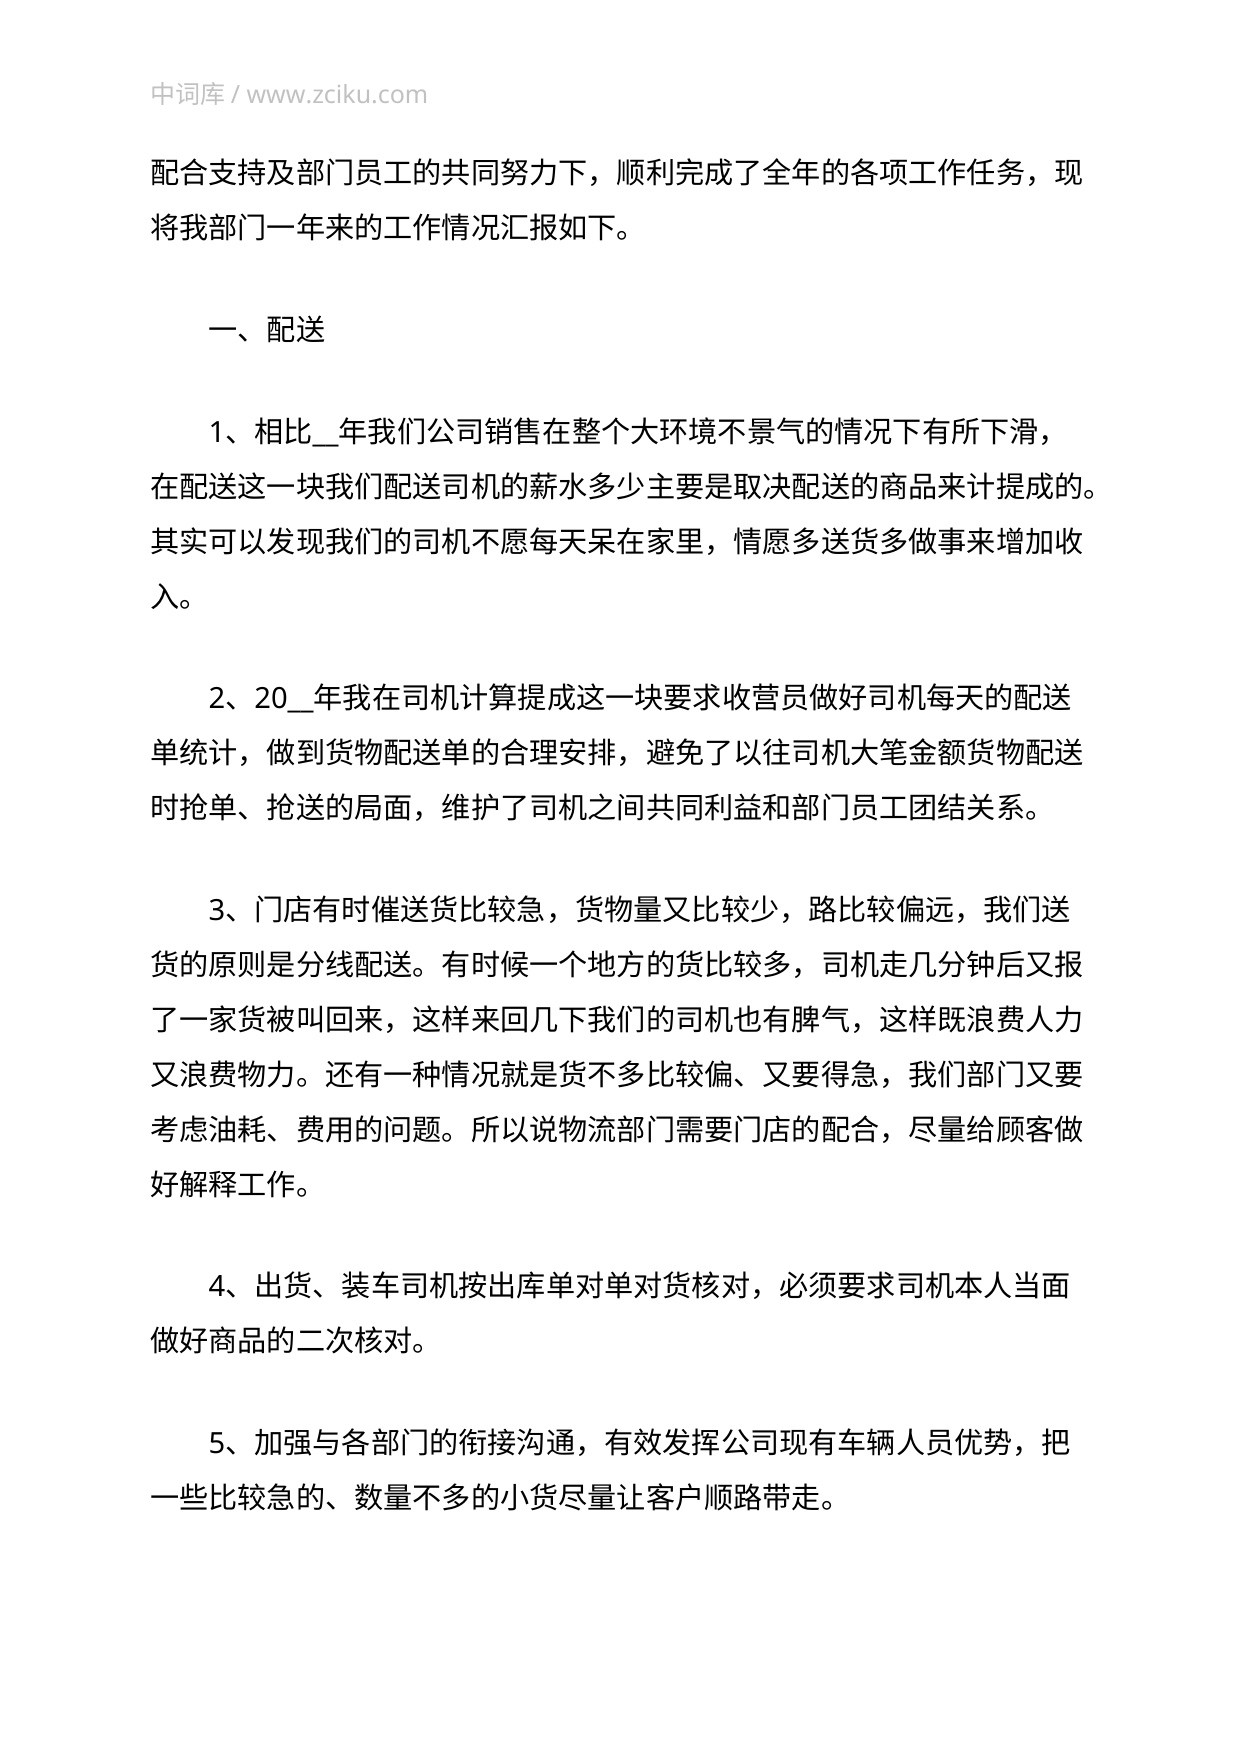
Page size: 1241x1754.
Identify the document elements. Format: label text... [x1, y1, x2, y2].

text 一、配送 [150, 307, 1090, 349]
text 1、相比__年我们公司销售在整个大环境不景气的情况下有所下滑，在配送这一块我们配送司机的薪水多少主要是取决配送的商品来计提成的。其实可以发现我们的司机不愿每天呆在家里，情愿多送货多做事来增加收入。 [150, 408, 1090, 616]
text 3、门店有时催送货比较急，货物量又比较少，路比较偏远，我们送货的原则是分线配送。有时候一个地方的货比较多，司机走几分钟后又报了一家货被叫回来，这样来回几下我们的司机也有脾气，这样既浪费人力又浪费物力。还有一种情况就是货不多比较偏、又要得急，我们部门又要考虑油耗、费用的问题。所以说物流部门需要门店的配合，尽量给顾客做好解释工作。 [150, 887, 1090, 1203]
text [150, 150, 1090, 247]
text 4、出货、装车司机按出库单对单对货核对，必须要求司机本人当面做好商品的二次核对。 [150, 1263, 1090, 1360]
text 2、20__年我在司机计算提成这一块要求收营员做好司机每天的配送单统计，做到货物配送单的合理安排，避免了以往司机大笔金额货物配送时抢单、抢送的局面，维护了司机之间共同利益和部门员工团结关系。 [150, 675, 1090, 827]
text 5、加强与各部门的衔接沟通，有效发挥公司现有车辆人员优势，把一些比较急的、数量不多的小货尽量让客户顺路带走。 [150, 1420, 1090, 1517]
